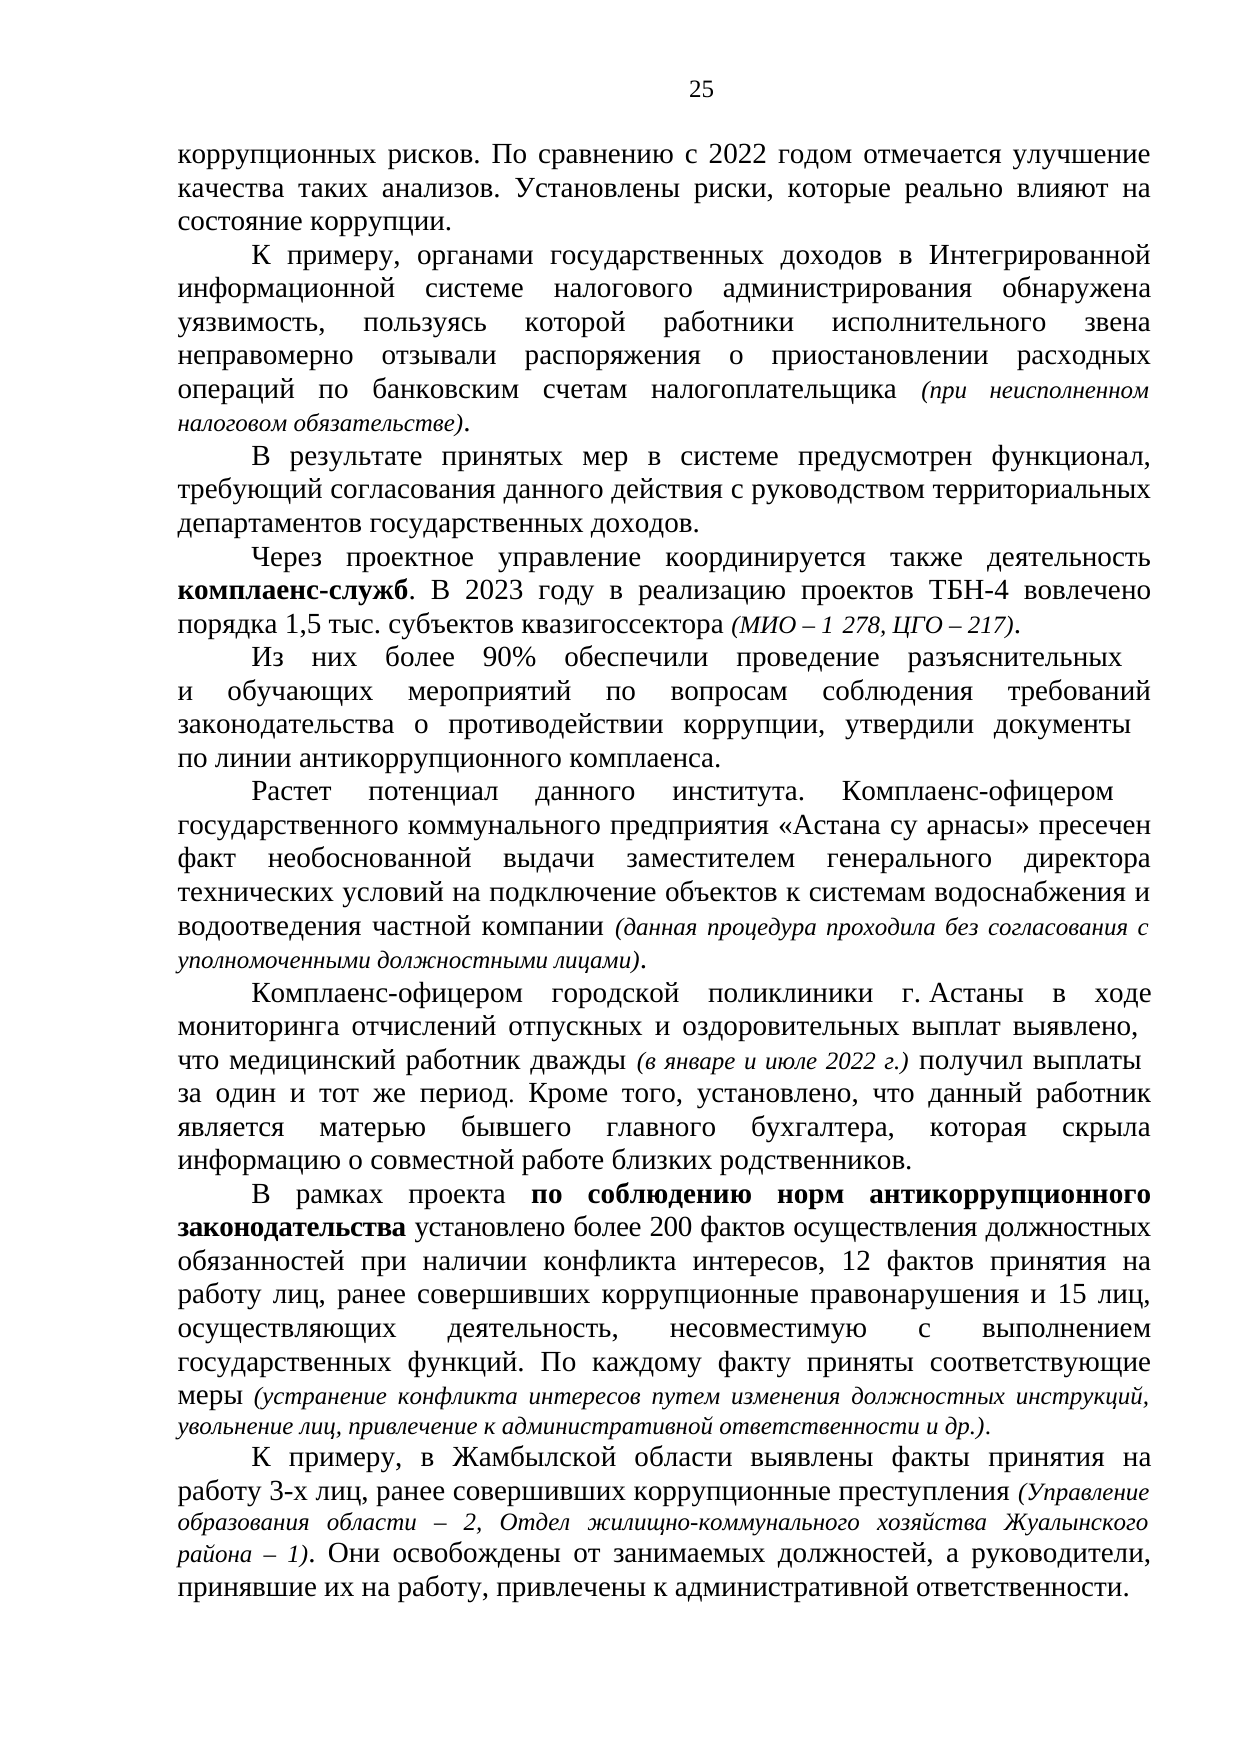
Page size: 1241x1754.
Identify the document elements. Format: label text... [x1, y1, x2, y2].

text В рамках проекта по соблюдению норм антикоррупционного законодательства установлено более 200 фактов осуществления должностных обязанностей при наличии конфликта интересов, 12 фактов принятия на работу лиц, ранее совершивших коррупционные правонарушения и 15 лиц, осуществляющих деятельность, несовместимую с выполнением государственных функций. По каждому факту приняты соответствующие меры (устранение конфликта интересов путем изменения должностных инструкций, увольнение лиц, привлечение к административной ответственности и др.). [177, 1176, 1152, 1439]
text Растет потенциал данного института. Комплаенс-офицером государственного коммунального предприятия «Астана су арнасы» пресечен факт необоснованной выдачи заместителем генерального директора технических условий на подключение объектов к системам водоснабжения и водоотведения частной компании (данная процедура проходила без согласования с уполномоченными должностными лицами). [177, 773, 1152, 975]
text Комплаенс-офицером городской поликлиники г. Астаны в ходе мониторинга отчислений отпускных и оздоровительных выплат выявлено, что медицинский работник дважды (в январе и июле 2022 г.) получил выплаты за один и тот же период. Кроме того, установлено, что данный работник является матерью бывшего главного бухгалтера, которая скрыла информацию о совместной работе близких родственников. [177, 975, 1152, 1176]
text В результате принятых мер в системе предусмотрен функционал, требующий согласования данного действия с руководством территориальных департаментов государственных доходов. [177, 438, 1152, 539]
text Через проектное управление координируется также деятельность комплаенс-служб. В 2023 году в реализацию проектов ТБН-4 вовлечено порядка 1,5 тыс. субъектов квазигоссектора (МИО – 1 278, ЦГО – 217). [177, 539, 1152, 639]
text К примеру, органами государственных доходов в Интегрированной информационной системе налогового администрирования обнаружена уязвимость, пользуясь которой работники исполнительного звена неправомерно отзывали распоряжения о приостановлении расходных операций по банковским счетам налогоплательщика (при неисполненном налоговом обязательстве). [177, 237, 1152, 438]
text К примеру, в Жамбылской области выявлены факты принятия на работу 3-х лиц, ранее совершивших коррупционные преступления (Управление образования области – 2, Отдел жилищно-коммунального хозяйства Жуалынского района – 1). Они освобождены от занимаемых должностей, а руководители, принявшие их на работу, привлечены к административной ответственности. [177, 1439, 1152, 1602]
text Из них более 90% обеспечили проведение разъяснительных и обучающих мероприятий по вопросам соблюдения требований законодательства о противодействии коррупции, утвердили документы по линии антикоррупционного комплаенса. [177, 639, 1152, 773]
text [177, 136, 1152, 237]
